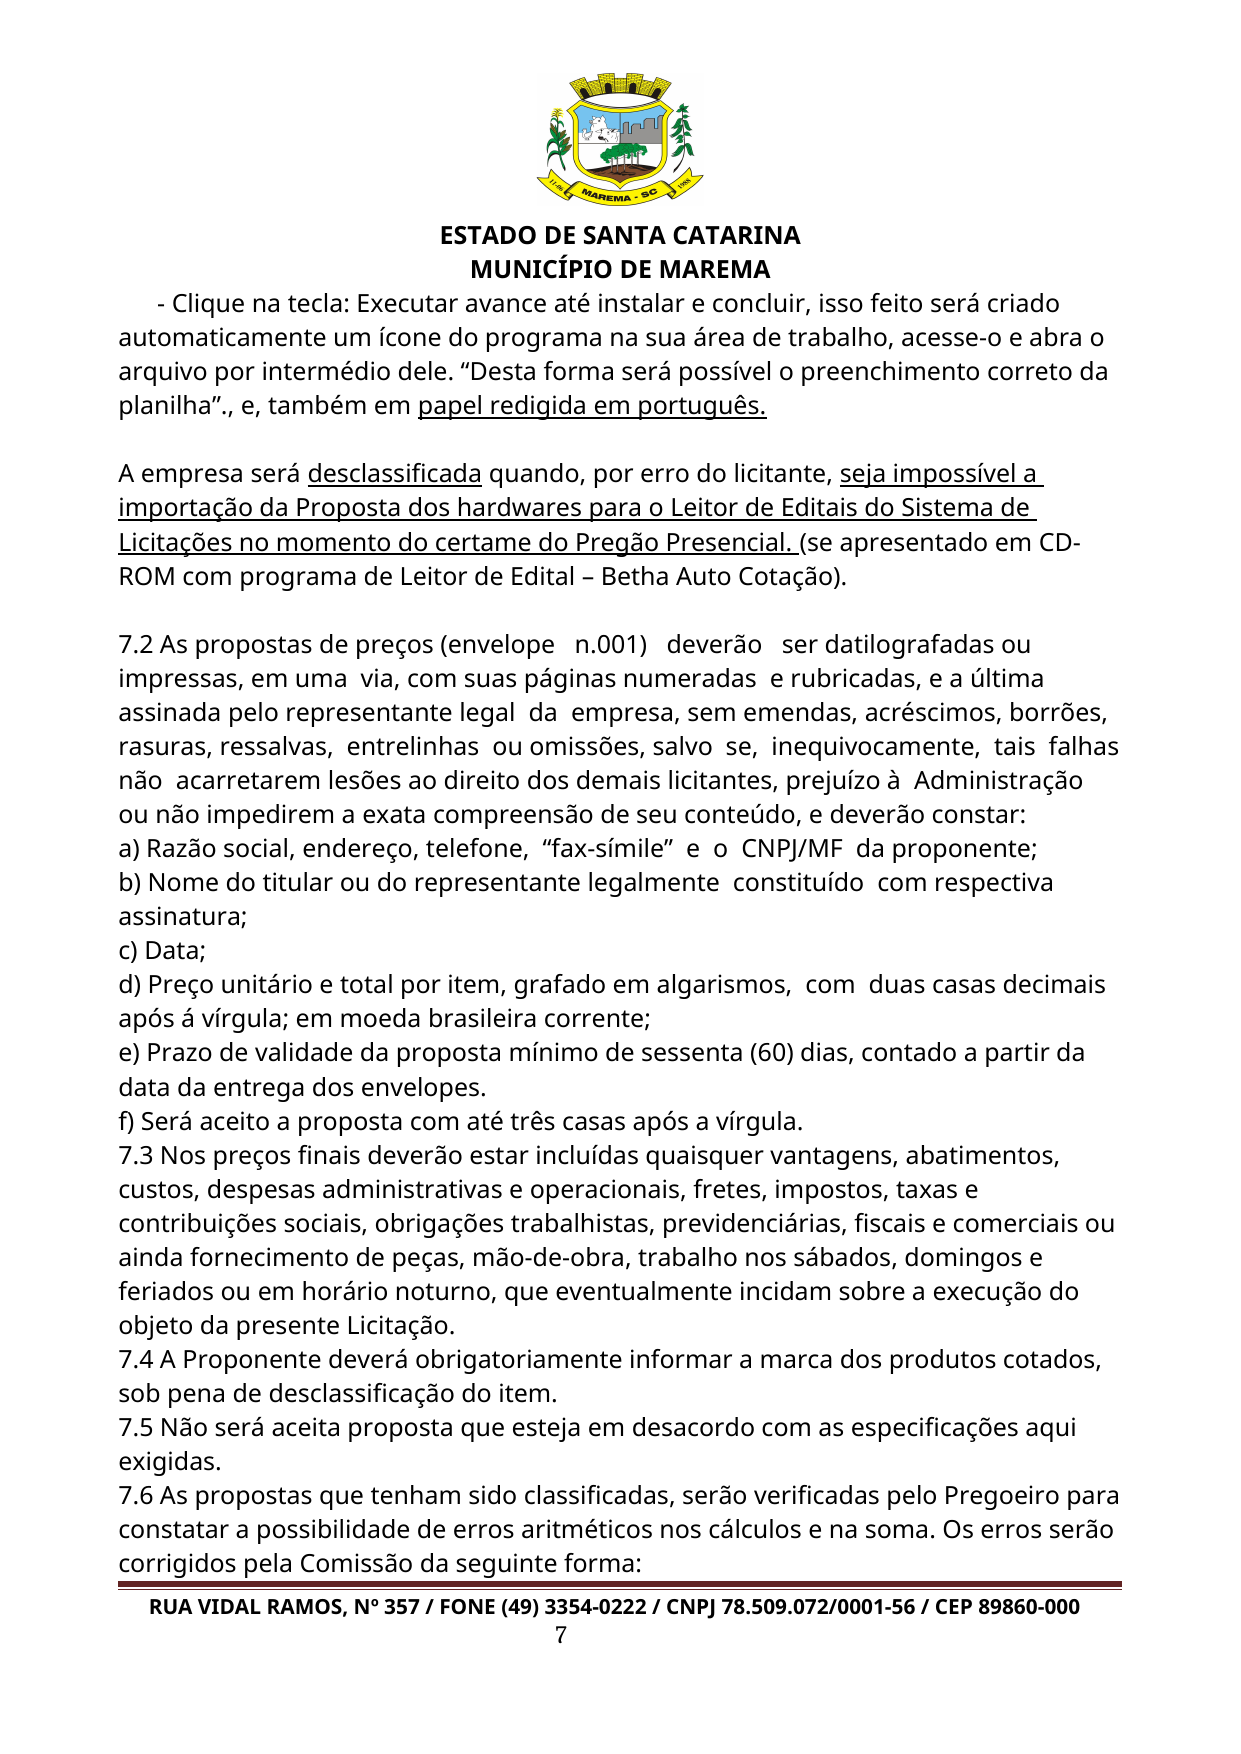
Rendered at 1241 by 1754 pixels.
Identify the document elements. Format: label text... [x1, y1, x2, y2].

text 7.5 Não será aceita proposta que esteja em desacordo com as especificações aqui exigidas. [118, 1410, 1122, 1478]
text - Clique na tecla: Executar avance até instalar e concluir, isso feito será criado automaticamente um ícone do programa na sua área de trabalho, acesse-o e abra o arquivo por intermédio dele. “Desta forma será possível o preenchimento correto da planilha”., e, também em papel redigida em português. [118, 286, 1122, 422]
text d) Preço unitário e total por item, grafado em algarismos, com duas casas decimais após á vírgula; em moeda brasileira corrente; [118, 967, 1122, 1035]
text c) Data; [118, 933, 1122, 967]
text b) Nome do titular ou do representante legalmente constituído com respectiva assinatura; [118, 865, 1122, 933]
text a) Razão social, endereço, telefone, “fax-símile” e o CNPJ/MF da proponente; [118, 831, 1122, 865]
text 7.4 A Proponente deverá obrigatoriamente informar a marca dos produtos cotados, sob pena de desclassificação do item. [118, 1342, 1122, 1410]
text A empresa será desclassificada quando, por erro do licitante, seja impossível a importação da Proposta dos hardwares para o Leitor de Editais do Sistema de Licitações no momento do certame do Pregão Presencial. (se apresentado em CD-ROM com programa de Leitor de Edital – Betha Auto Cotação). [118, 456, 1122, 592]
text 7.3 Nos preços finais deverão estar incluídas quaisquer vantagens, abatimentos, custos, despesas administrativas e operacionais, fretes, impostos, taxas e contribuições sociais, obrigações trabalhistas, previdenciárias, fiscais e comerciais ou ainda fornecimento de peças, mão-de-obra, trabalho nos sábados, domingos e feriados ou em horário noturno, que eventualmente incidam sobre a execução do objeto da presente Licitação. [118, 1137, 1122, 1342]
text f) Será aceito a proposta com até três casas após a vírgula. [118, 1103, 1122, 1137]
text 7.6 As propostas que tenham sido classificadas, serão verificadas pelo Pregoeiro para constatar a possibilidade de erros aritméticos nos cálculos e na soma. Os erros serão corrigidos pela Comissão da seguinte forma: [118, 1478, 1122, 1580]
picture [536, 73, 704, 206]
text e) Prazo de validade da proposta mínimo de sessenta (60) dias, contado a partir da data da entrega dos envelopes. [118, 1035, 1122, 1103]
text 7.2 As propostas de preços (envelope n.001) deverão ser datilografadas ou impressas, em uma via, com suas páginas numeradas e rubricadas, e a última assinada pelo representante legal da empresa, sem emendas, acréscimos, borrões, rasuras, ressalvas, entrelinhas ou omissões, salvo se, inequivocamente, tais falhas não acarretarem lesões ao direito dos demais licitantes, prejuízo à Administração ou não impedirem a exata compreensão de seu conteúdo, e deverão constar: [118, 626, 1122, 831]
